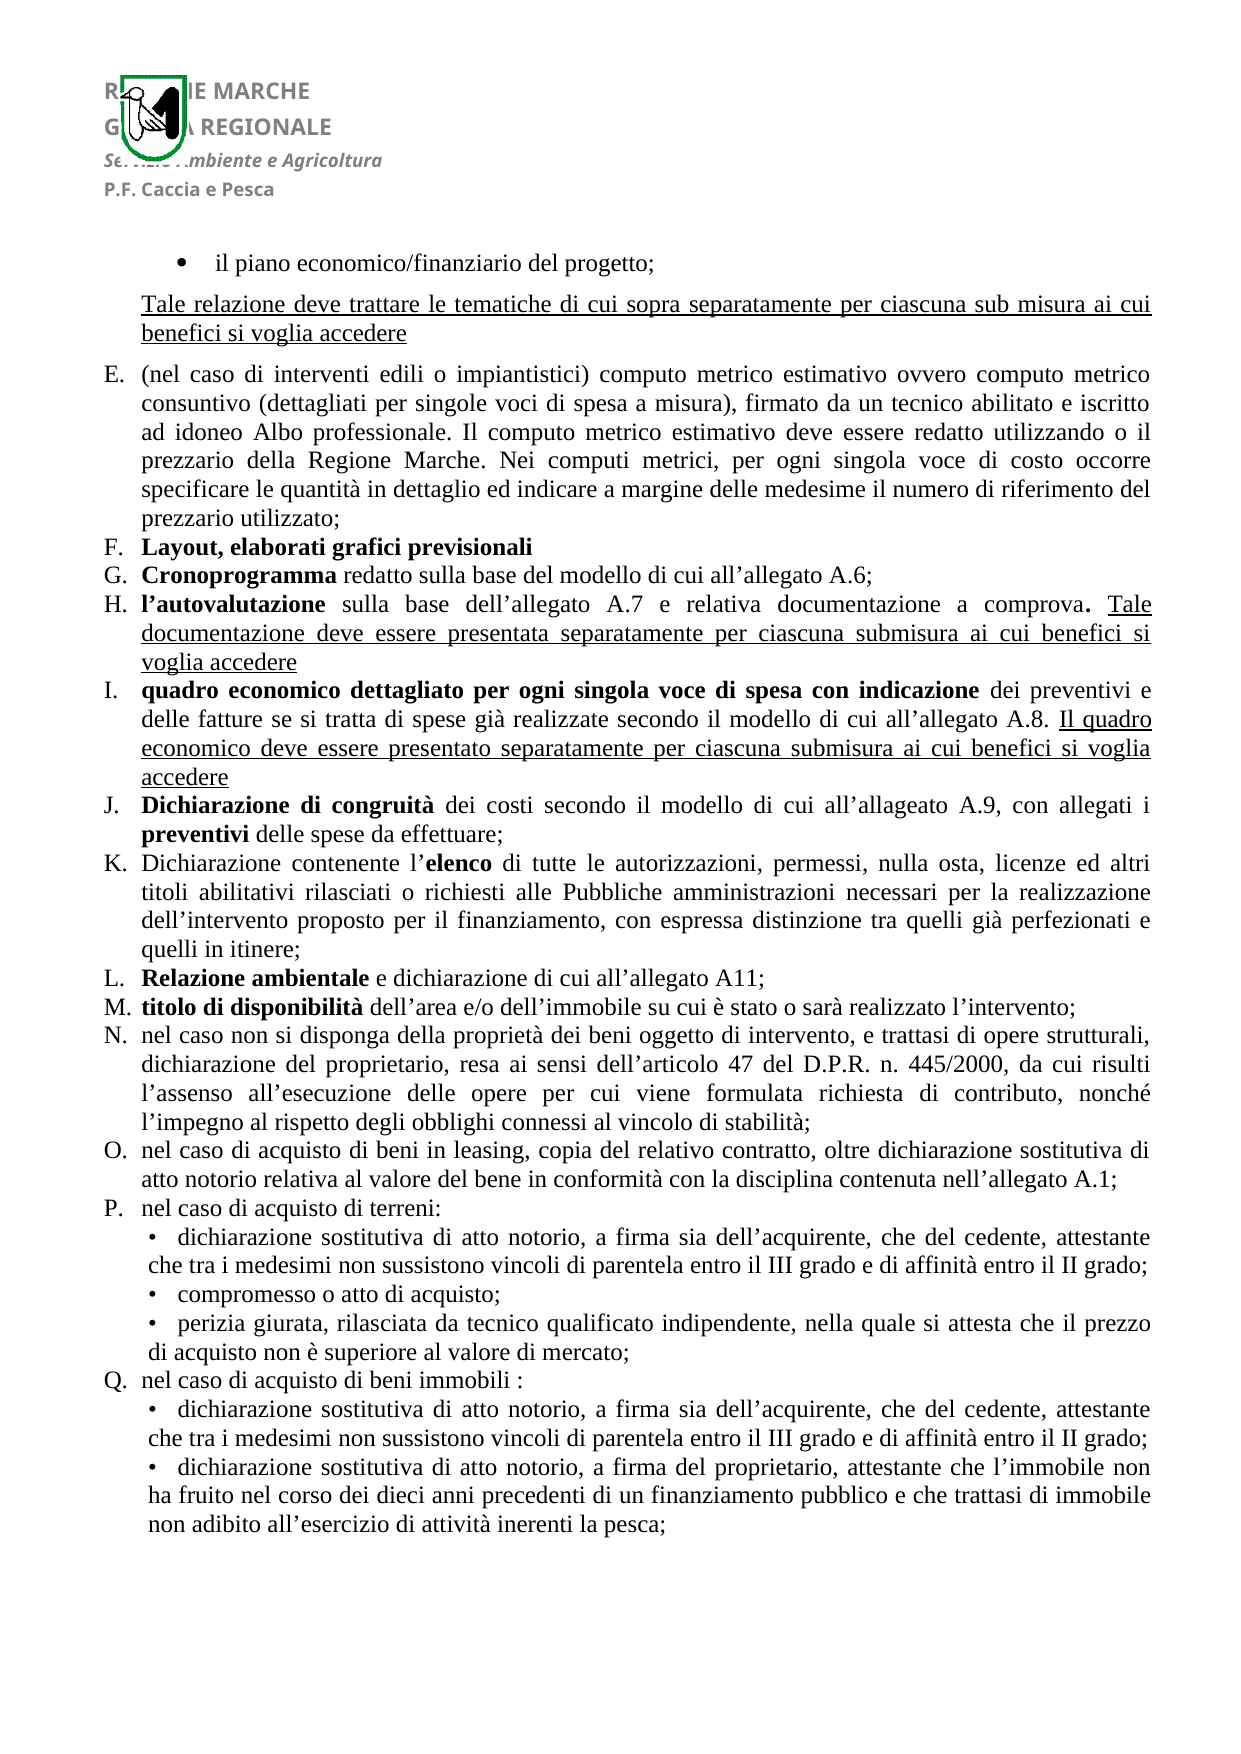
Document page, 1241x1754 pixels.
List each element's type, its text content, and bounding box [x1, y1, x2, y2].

text • perizia giurata, rilasciata da tecnico qualificato indipendente, nella quale si attesta che il prezzo di acquisto non è superiore al valore di mercato; [148, 1308, 1152, 1365]
text • compromesso o atto di acquisto; [148, 1279, 1152, 1308]
text • dichiarazione sostitutiva di atto notorio, a firma sia dell’acquirente, che del cedente, attestante che tra i medesimi non sussistono vincoli di parentela entro il III grado e di affinità entro il II grado; [148, 1222, 1152, 1279]
list nel caso di acquisto di beni immobili : [103, 1365, 1152, 1394]
list l’autovalutazione sulla base dell’allegato A.7 e relativa documentazione a comprova. Tale documentazione deve essere presentata separatamente per ciascuna submisura ai cui benefici si voglia accedere [103, 589, 1152, 675]
list Layout, elaborati grafici previsionali [103, 532, 1152, 560]
text • dichiarazione sostitutiva di atto notorio, a firma del proprietario, attestante che l’immobile non ha fruito nel corso dei dieci anni precedenti di un finanziamento pubblico e che trattasi di immobile non adibito all’esercizio di attività inerenti la pesca; [148, 1452, 1152, 1538]
text Tale relazione deve trattare le tematiche di cui sopra separatamente per ciascuna sub misura ai cui benefici si voglia accedere [141, 316, 1152, 347]
list nel caso di acquisto di terreni: [103, 1193, 1152, 1222]
list titolo di disponibilità dell’area e/o dell’immobile su cui è stato o sarà realizzato l’intervento; [103, 992, 1152, 1020]
text • dichiarazione sostitutiva di atto notorio, a firma sia dell’acquirente, che del cedente, attestante che tra i medesimi non sussistono vincoli di parentela entro il III grado e di affinità entro il II grado; [148, 1394, 1152, 1452]
list Dichiarazione di congruità dei costi secondo il modello di cui all’allageato A.9, con allegati i preventivi delle spese da effettuare; [103, 790, 1152, 848]
list (nel caso di interventi edili o impiantistici) computo metrico estimativo ovvero computo metrico consuntivo (dettagliati per singole voci di spesa a misura), firmato da un tecnico abilitato e iscritto ad idoneo Albo professionale. Il computo metrico estimativo deve essere redatto utilizzando o il prezzario della Regione Marche. Nei computi metrici, per ogni singola voce di costo occorre specificare le quantità in dettaglio ed indicare a margine delle medesime il numero di riferimento del prezzario utilizzato; [103, 359, 1152, 532]
list il piano economico/finanziario del progetto; [177, 248, 1152, 277]
list Relazione ambientale e dichiarazione di cui all’allegato A11; [103, 963, 1152, 992]
list Dichiarazione contenente l’elenco di tutte le autorizzazioni, permessi, nulla osta, licenze ed altri titoli abilitativi rilasciati o richiesti alle Pubbliche amministrazioni necessari per la realizzazione dell’intervento proposto per il finanziamento, con espressa distinzione tra quelli già perfezionati e quelli in itinere; [103, 848, 1152, 963]
list nel caso non si disponga della proprietà dei beni oggetto di intervento, e trattasi di opere strutturali, dichiarazione del proprietario, resa ai sensi dell’articolo 47 del D.P.R. n. 445/2000, da cui risulti l’assenso all’esecuzione delle opere per cui viene formulata richiesta di contributo, nonché l’impegno al rispetto degli obblighi connessi al vincolo di stabilità; [103, 1020, 1152, 1135]
list quadro economico dettagliato per ogni singola voce di spesa con indicazione dei preventivi e delle fatture se si tratta di spese già realizzate secondo il modello di cui all’allegato A.8. Il quadro economico deve essere presentato separatamente per ciascuna submisura ai cui benefici si voglia accedere [103, 675, 1152, 790]
text Tale relazione deve trattare le tematiche di cui sopra separatamente per ciascuna sub misura ai cui benefici si voglia accedere [141, 289, 1152, 314]
list Cronoprogramma redatto sulla base del modello di cui all’allegato A.6; [103, 560, 1152, 589]
list nel caso di acquisto di beni in leasing, copia del relativo contratto, oltre dichiarazione sostitutiva di atto notorio relativa al valore del bene in conformità con la disciplina contenuta nell’allegato A.1; [103, 1135, 1152, 1193]
